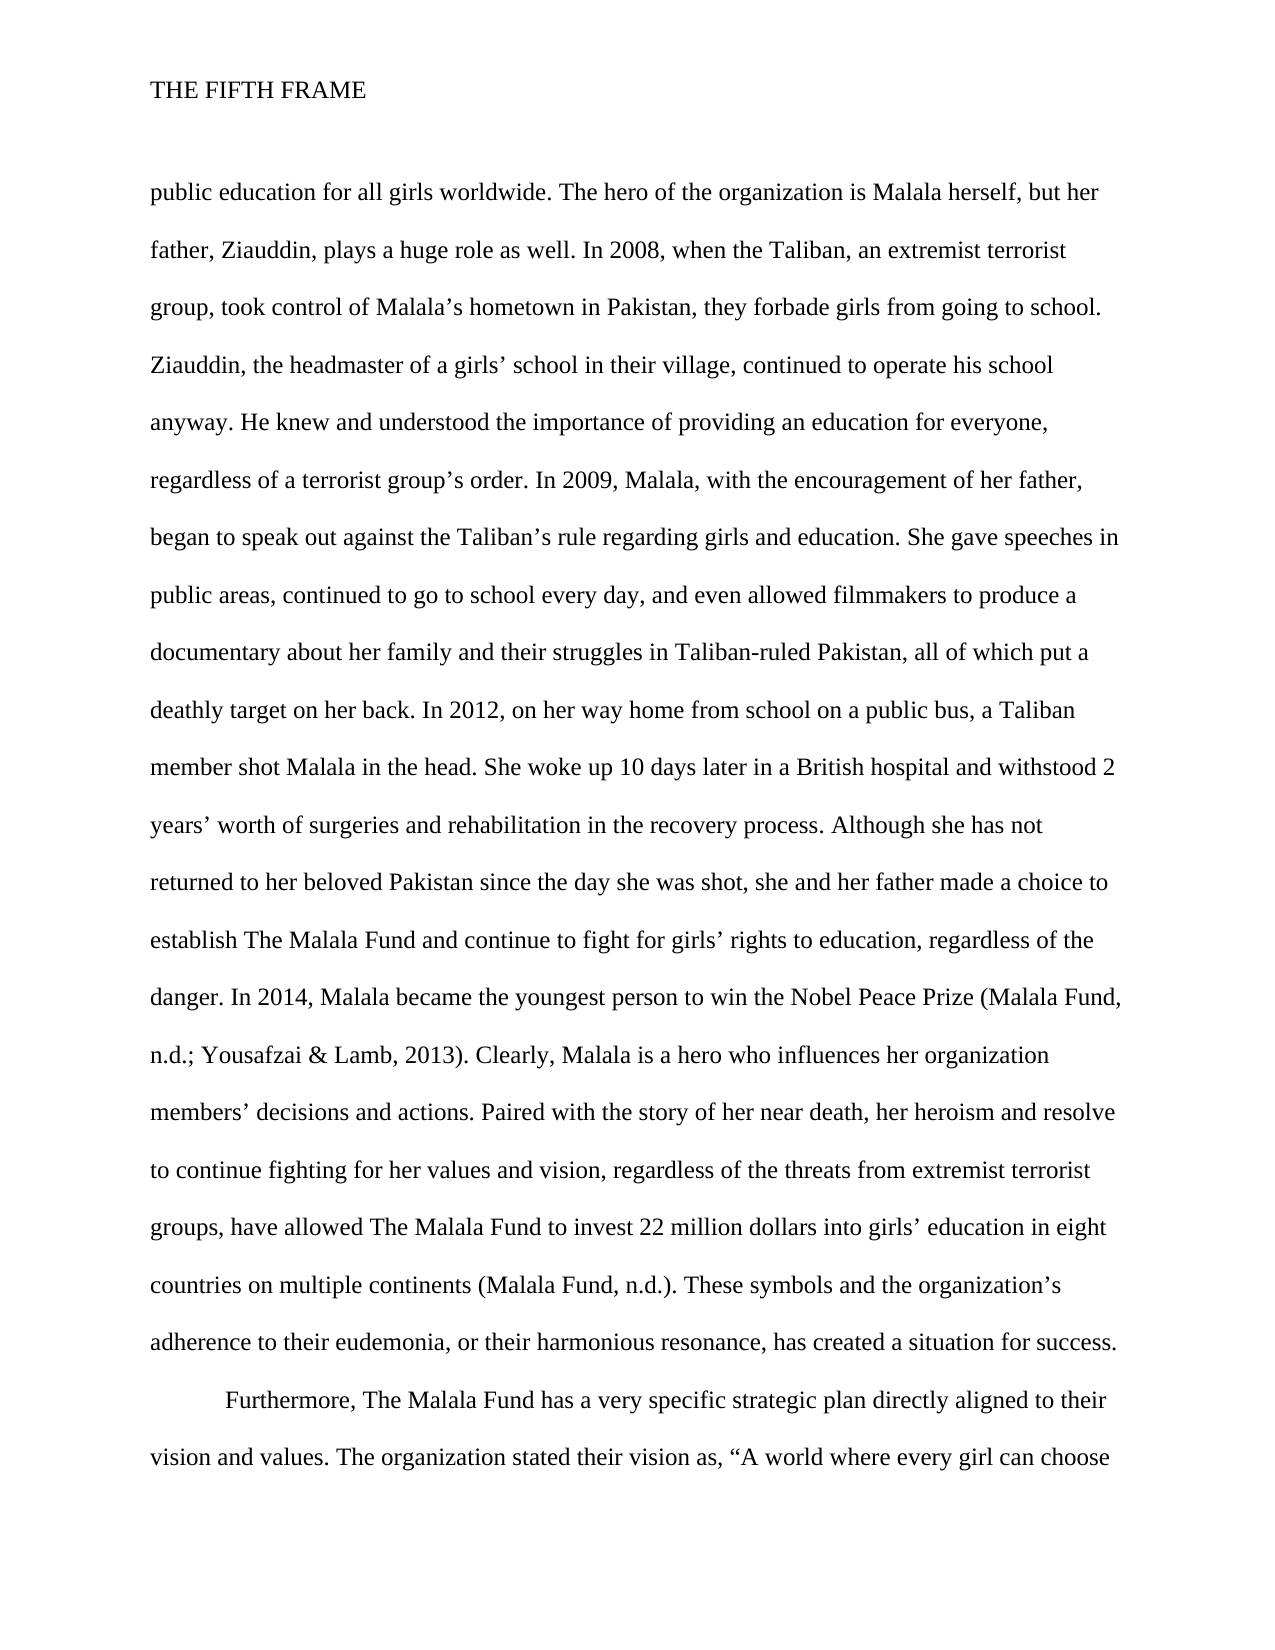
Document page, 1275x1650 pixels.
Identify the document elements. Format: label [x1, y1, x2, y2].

text [150, 177, 1125, 1356]
text [150, 1385, 1125, 1471]
